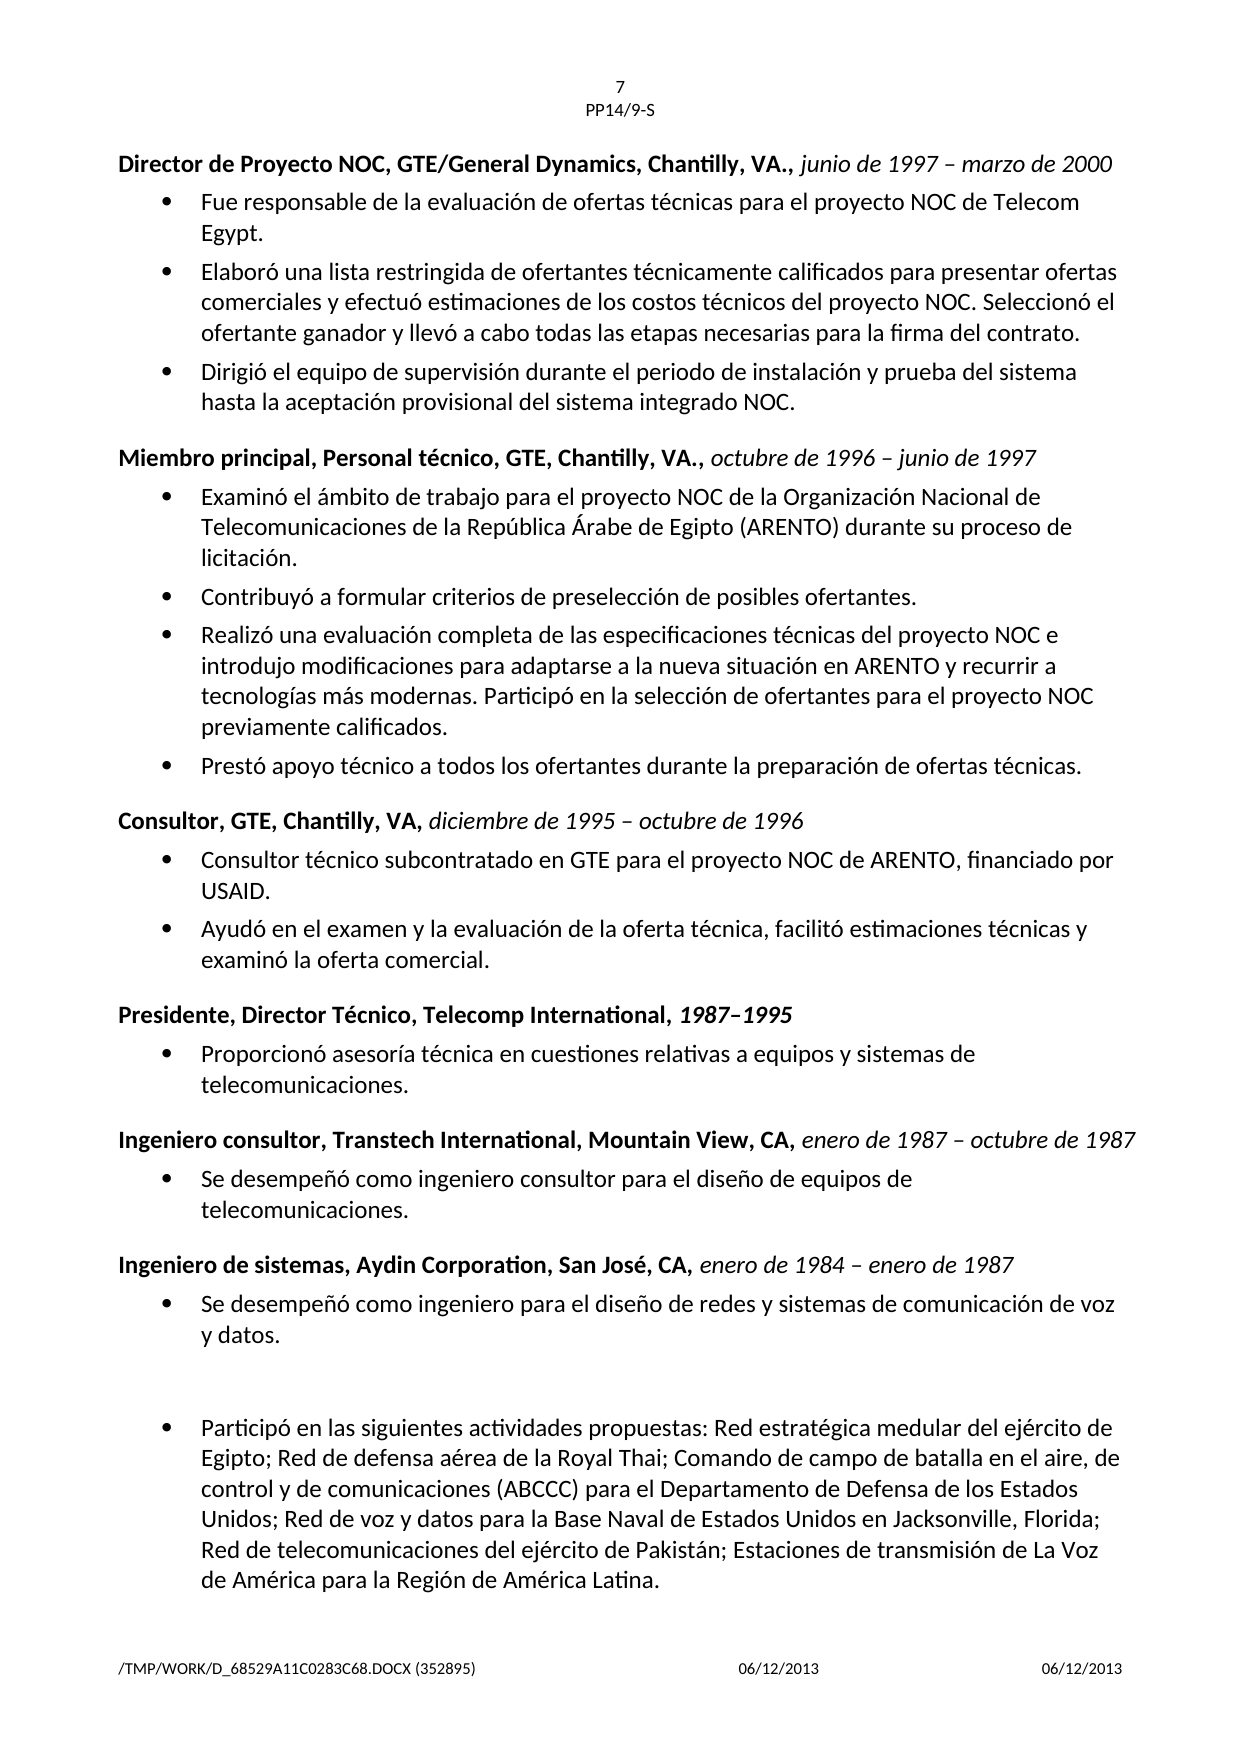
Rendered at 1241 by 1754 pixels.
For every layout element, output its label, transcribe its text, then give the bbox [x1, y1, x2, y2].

list Fue responsable de la evaluación de ofertas técnicas para el proyecto NOC de Telecom Egypt. [162, 187, 1122, 248]
list Ayudó en el examen y la evaluación de la oferta técnica, facilitó estimaciones técnicas y examinó la oferta comercial. [162, 914, 1122, 975]
text Miembro principal, Personal técnico, GTE, Chantilly, VA., octubre de 1996 – junio de 1997 [118, 442, 1124, 472]
text Ingeniero de sistemas, Aydin Corporation, San José, CA, enero de 1984 – enero de 1987 [118, 1249, 1122, 1280]
list Examinó el ámbito de trabajo para el proyecto NOC de la Organización Nacional de Telecomunicaciones de la República Árabe de Egipto (ARENTO) durante su proceso de licitación. [162, 481, 1122, 572]
text Consultor, GTE, Chantilly, VA, diciembre de 1995 – octubre de 1996 [118, 805, 1124, 836]
list Proporcionó asesoría técnica en cuestiones relativas a equipos y sistemas de telecomunicaciones. [162, 1038, 1122, 1099]
list Se desempeñó como ingeniero para el diseño de redes y sistemas de comunicación de voz y datos. [162, 1288, 1122, 1349]
list Se desempeñó como ingeniero consultor para el diseño de equipos de telecomunicaciones. [162, 1163, 1122, 1224]
list Contribuyó a formular criterios de preselección de posibles ofertantes. [162, 581, 1122, 611]
list Realizó una evaluación completa de las especificaciones técnicas del proyecto NOC e introdujo modificaciones para adaptarse a la nueva situación en ARENTO y recurrir a tecnologías más modernas. Participó en la selección de ofertantes para el proyecto NOC previamente calificados. [162, 619, 1122, 742]
list Elaboró una lista restringida de ofertantes técnicamente calificados para presentar ofertas comerciales y efectuó estimaciones de los costos técnicos del proyecto NOC. Seleccionó el ofertante ganador y llevó a cabo todas las etapas necesarias para la firma del contrato. [162, 256, 1122, 347]
text Director de Proyecto NOC, GTE/General Dynamics, Chantilly, VA., junio de 1997 – marzo de 2000 [118, 148, 1124, 178]
list Dirigió el equipo de supervisión durante el periodo de instalación y prueba del sistema hasta la aceptación provisional del sistema integrado NOC. [162, 356, 1122, 417]
list Prestó apoyo técnico a todos los ofertantes durante la preparación de ofertas técnicas. [162, 750, 1122, 780]
text Presidente, Director Técnico, Telecomp International, 1987–1995 [118, 1000, 1122, 1030]
list Consultor técnico subcontratado en GTE para el proyecto NOC de ARENTO, financiado por USAID. [162, 844, 1122, 905]
list Participó en las siguientes actividades propuestas: Red estratégica medular del ejército de Egipto; Red de defensa aérea de la Royal Thai; Comando de campo de batalla en el aire, de control y de comunicaciones (ABCCC) para el Departamento de Defensa de los Estados Unidos; Red de voz y datos para la Base Naval de Estados Unidos en Jacksonville, Florida; Red de telecomunicaciones del ejército de Pakistán; Estaciones de transmisión de La Voz de América para la Región de América Latina. [162, 1412, 1122, 1595]
text Ingeniero consultor, Transtech International, Mountain View, CA, enero de 1987 – octubre de 1987 [118, 1124, 1136, 1155]
